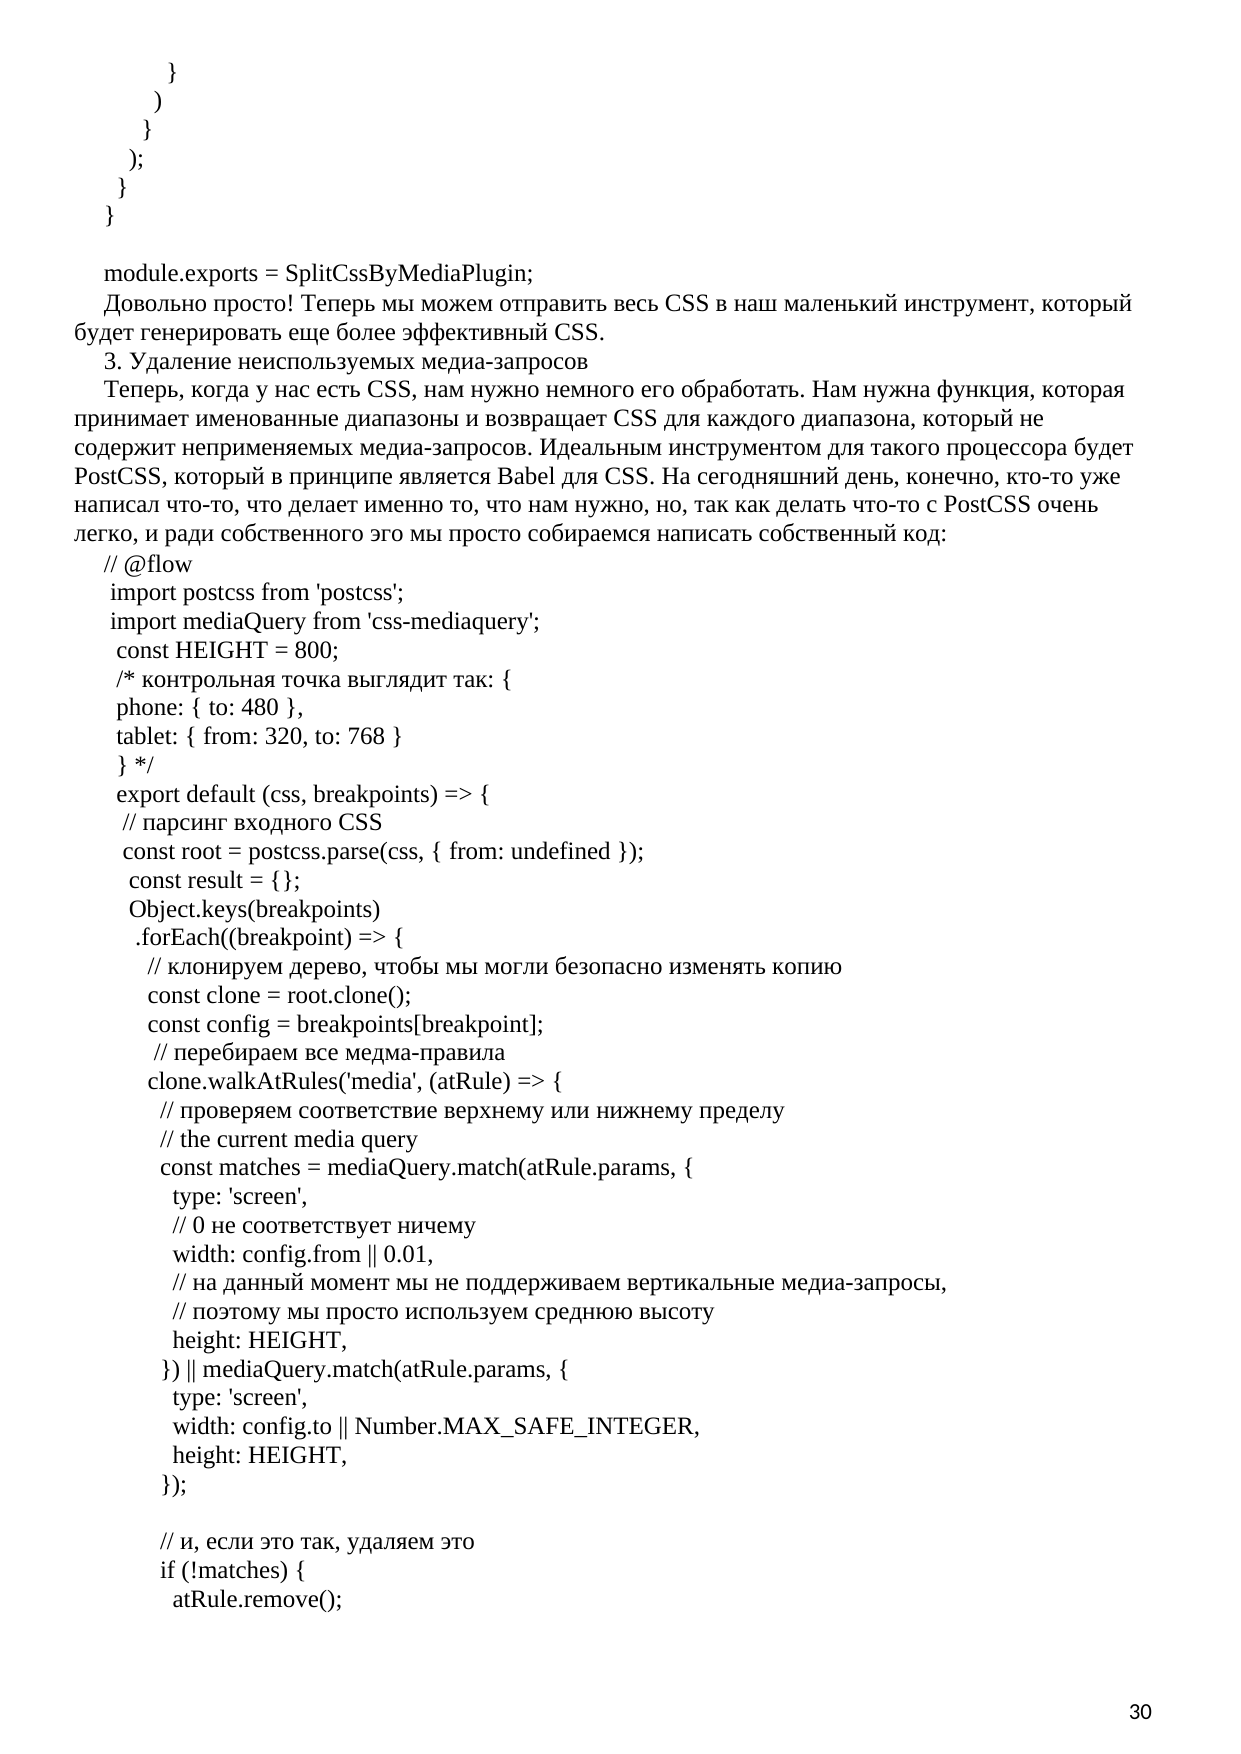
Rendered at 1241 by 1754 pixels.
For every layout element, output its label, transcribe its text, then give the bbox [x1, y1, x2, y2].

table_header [72, 547, 1023, 1614]
text Теперь, когда у нас есть CSS, нам нужно немного его обработать. Нам нужна функция, которая принимает именованные диапазоны и возвращает CSS для каждого диапазона, который не содержит неприменяемых медиа-запросов. Идеальным инструментом для такого процессора будет PostCSS, который в принципе является Babel для CSS. На сегодняшний день, конечно, кто-то уже написал что-то, что делает именно то, что нам нужно, но, так как делать что-то с PostCSS очень легко, и ради собственного эго мы просто собираемся написать собственный код: [74, 374, 1152, 547]
text 3. Удаление неиспользуемых медиа-запросов [74, 346, 1152, 374]
text Довольно просто! Теперь мы можем отправить весь CSS в наш маленький инструмент, который будет генерировать еще более эффективный CSS. [74, 288, 1152, 346]
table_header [72, 55, 1023, 288]
